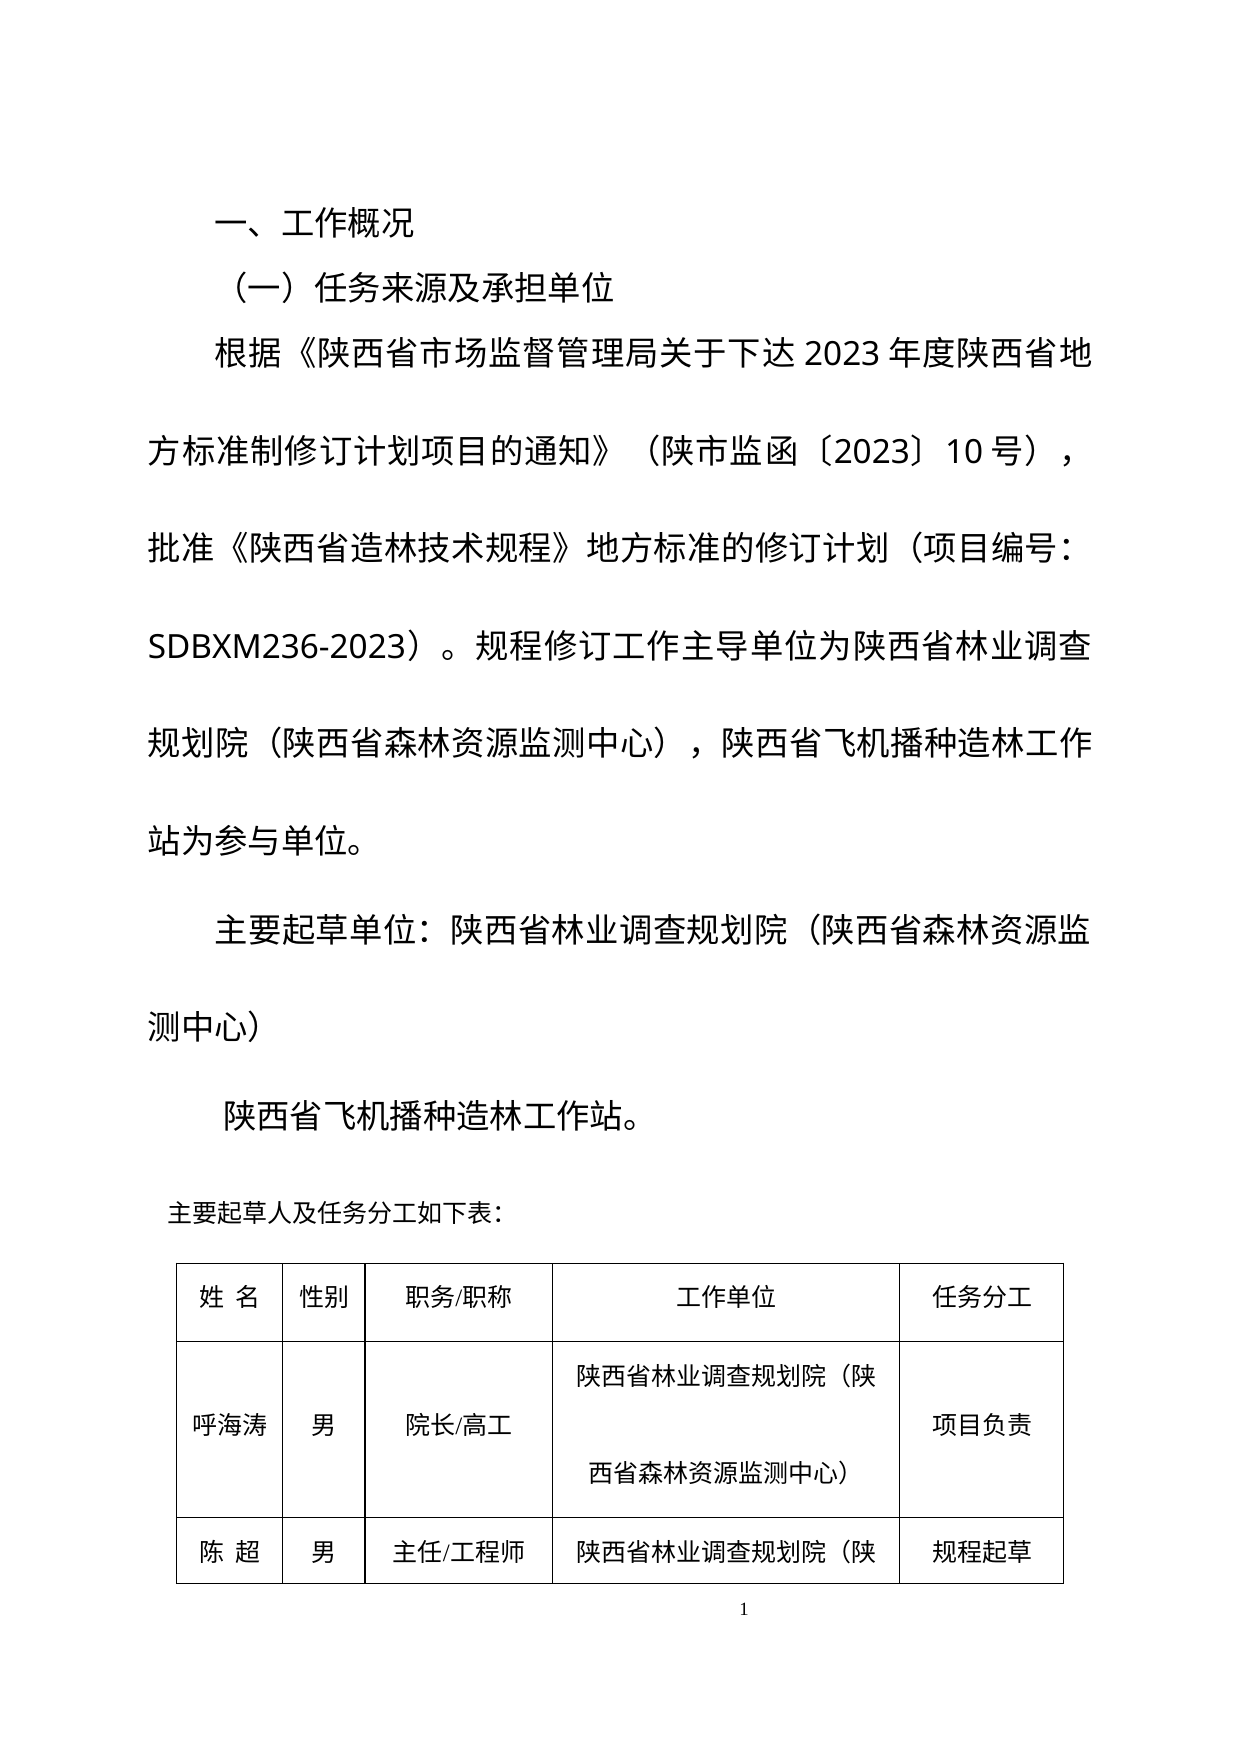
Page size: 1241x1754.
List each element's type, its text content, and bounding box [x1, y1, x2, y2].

table_cell 呼海涛 [177, 1342, 282, 1517]
text 一、工作概况 [148, 189, 1093, 254]
table_header 工作单位 [553, 1264, 899, 1341]
table_cell 院长/高工 [366, 1342, 552, 1517]
table_cell 陕西省林业调查规划院（陕西省森林资源监测中心） [553, 1342, 899, 1517]
text 根据《陕西省市场监督管理局关于下达2023年度陕西省地方标准制修订计划项目的通知》（陕市监函〔2023〕10号），批准《陕西省造林技术规程》地方标准的修订计划（项目编号：SDBXM236-2023）。规程修订工作主导单位为陕西省林业调查规划院（陕西省森林资源监测中心），陕西省飞机播种造林工作站为参与单位。 [148, 319, 1093, 871]
text 主要起草单位：陕西省林业调查规划院（陕西省森林资源监测中心） [148, 895, 1093, 1058]
table_header 性别 [283, 1264, 364, 1341]
table_cell 男 [283, 1342, 364, 1517]
table_header 职务/职称 [366, 1264, 552, 1341]
table_cell 陈 超 [177, 1518, 282, 1583]
table_cell 规程起草 [900, 1518, 1063, 1583]
table_header 任务分工 [900, 1264, 1063, 1341]
table_header 姓 名 [177, 1264, 282, 1341]
text （一）任务来源及承担单位 [148, 254, 1093, 319]
table_cell 男 [283, 1518, 364, 1583]
table_cell 项目负责 [900, 1342, 1063, 1517]
table_cell 陕西省林业调查规划院（陕西省森林资源监测中心） [553, 1518, 899, 1583]
text 陕西省飞机播种造林工作站。 主要起草人及任务分工如下表： [148, 1082, 1093, 1244]
table_cell 主任/工程师 [366, 1518, 552, 1583]
